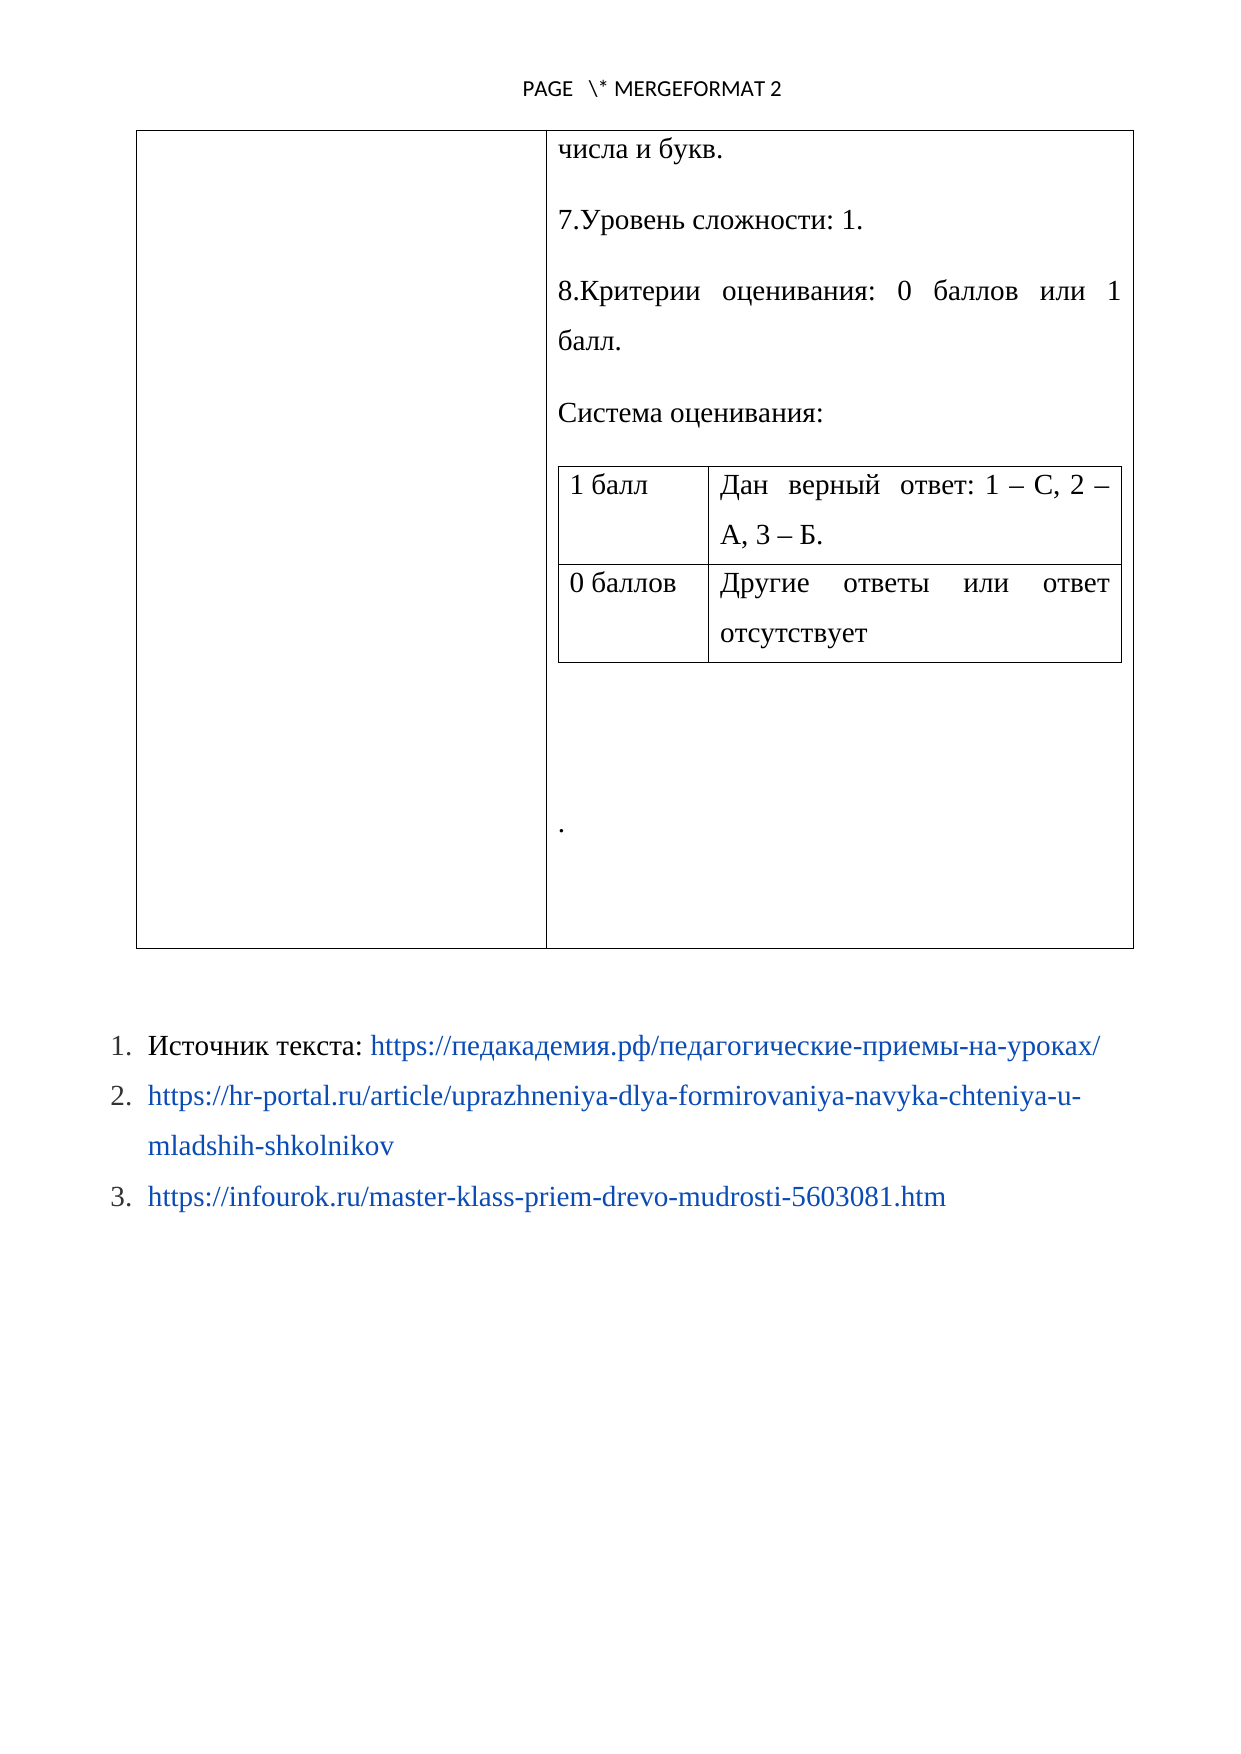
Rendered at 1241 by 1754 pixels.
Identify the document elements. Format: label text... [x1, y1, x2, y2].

list https://hr-portal.ru/article/uprazhneniya-dlya-formirovaniya-navyka-chteniya-u-mladshih-shkolnikov [110, 1078, 1152, 1162]
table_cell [547, 131, 1133, 947]
list Источник текста: https://педакадемия.рф/педагогические-приемы-на-уроках/ [110, 1028, 1152, 1061]
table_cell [137, 131, 546, 947]
list https://infourok.ru/master-klass-priem-drevo-mudrosti-5603081.htm [110, 1179, 1152, 1212]
